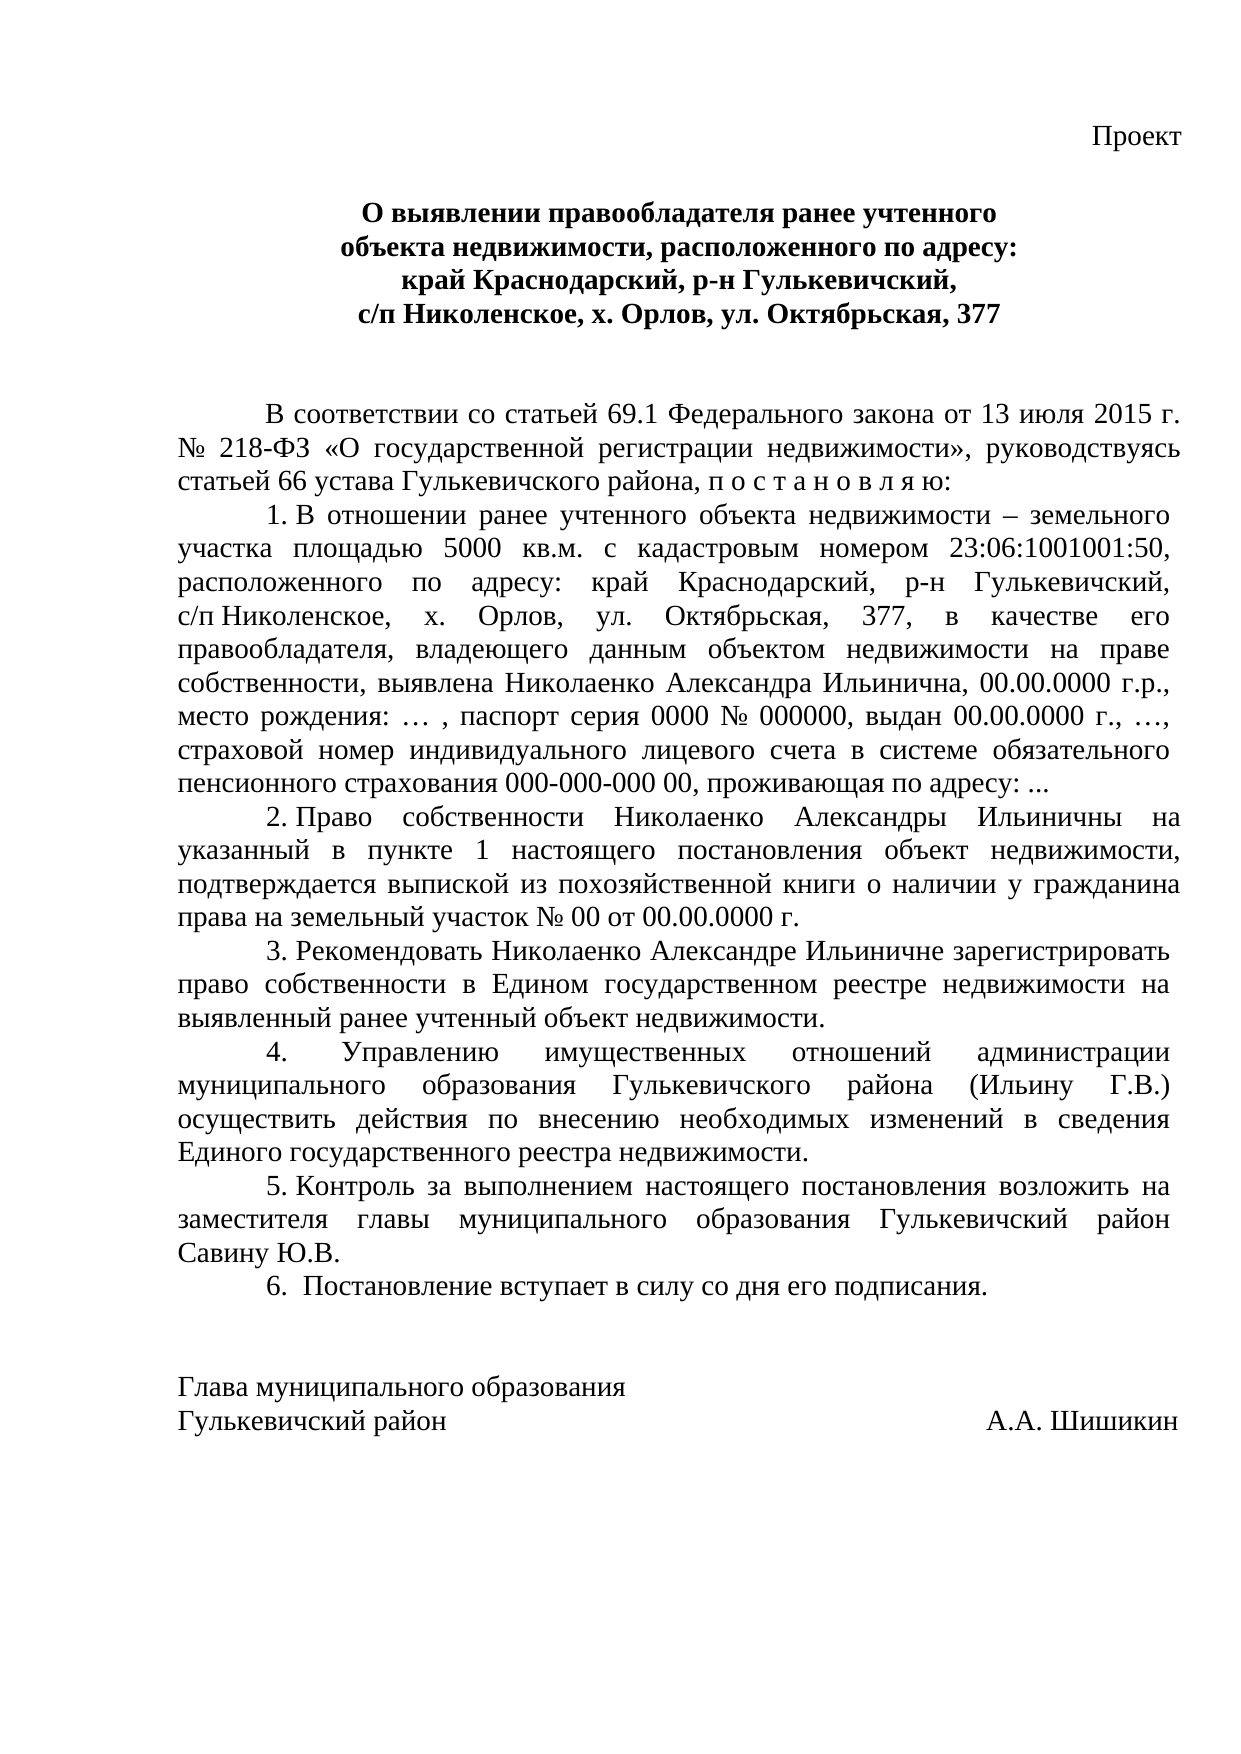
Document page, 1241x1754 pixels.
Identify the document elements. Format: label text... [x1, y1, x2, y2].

text В соответствии со статьей 69.1 Федерального закона от 13 июля 2015 г. № 218-ФЗ «О государственной регистрации недвижимости», руководствуясь статьей 66 устава Гулькевичского района, п о с т а н о в л я ю: [177, 396, 1181, 497]
text объекта недвижимости, расположенного по адресу: [177, 229, 1181, 262]
text Глава муниципального образования [177, 1369, 1171, 1403]
list Постановление вступает в силу со дня его подписания. [177, 1268, 1171, 1302]
list Рекомендовать Николаенко Александре Ильиничне зарегистрировать право собственности в Едином государственном реестре недвижимости на выявленный ранее учтенный объект недвижимости. [177, 933, 1171, 1034]
list Управлению имущественных отношений администрации муниципального образования Гулькевичского района (Ильину Г.В.) осуществить действия по внесению необходимых изменений в сведения Единого государственного реестра недвижимости. [177, 1034, 1171, 1168]
list Контроль за выполнением настоящего постановления возложить на заместителя главы муниципального образования Гулькевичский район Савину Ю.В. [177, 1168, 1171, 1268]
list Право собственности Николаенко Александры Ильиничны на указанный в пункте 1 настоящего постановления объект недвижимости, подтверждается выпиской из похозяйственной книги о наличии у гражданина права на земельный участок № 00 от 00.00.0000 г. [177, 799, 1181, 933]
text Гулькевичский район А.А. Шишикин [177, 1403, 1181, 1436]
text Проект [177, 118, 1182, 152]
list В отношении ранее учтенного объекта недвижимости – земельного участка площадью 5000 кв.м. с кадастровым номером 23:06:1001001:50, расположенного по адресу: край Краснодарский, р-н Гулькевичский, с/п Николенское, х. Орлов, ул. Октябрьская, 377, в качестве его правообладателя, владеющего данным объектом недвижимости на праве собственности, выявлена Николаенко Александра Ильинична, 00.00.0000 г.р., место рождения: … , паспорт серия 0000 № 000000, выдан 00.00.0000 г., …, страховой номер индивидуального лицевого счета в системе обязательного пенсионного страхования 000-000-000 00, проживающая по адресу: ... [177, 497, 1171, 799]
text с/п Николенское, х. Орлов, ул. Октябрьская, 377 [177, 296, 1181, 329]
text О выявлении правообладателя ранее учтенного [177, 195, 1181, 229]
text край Краснодарский, р-н Гулькевичский, [177, 262, 1181, 296]
